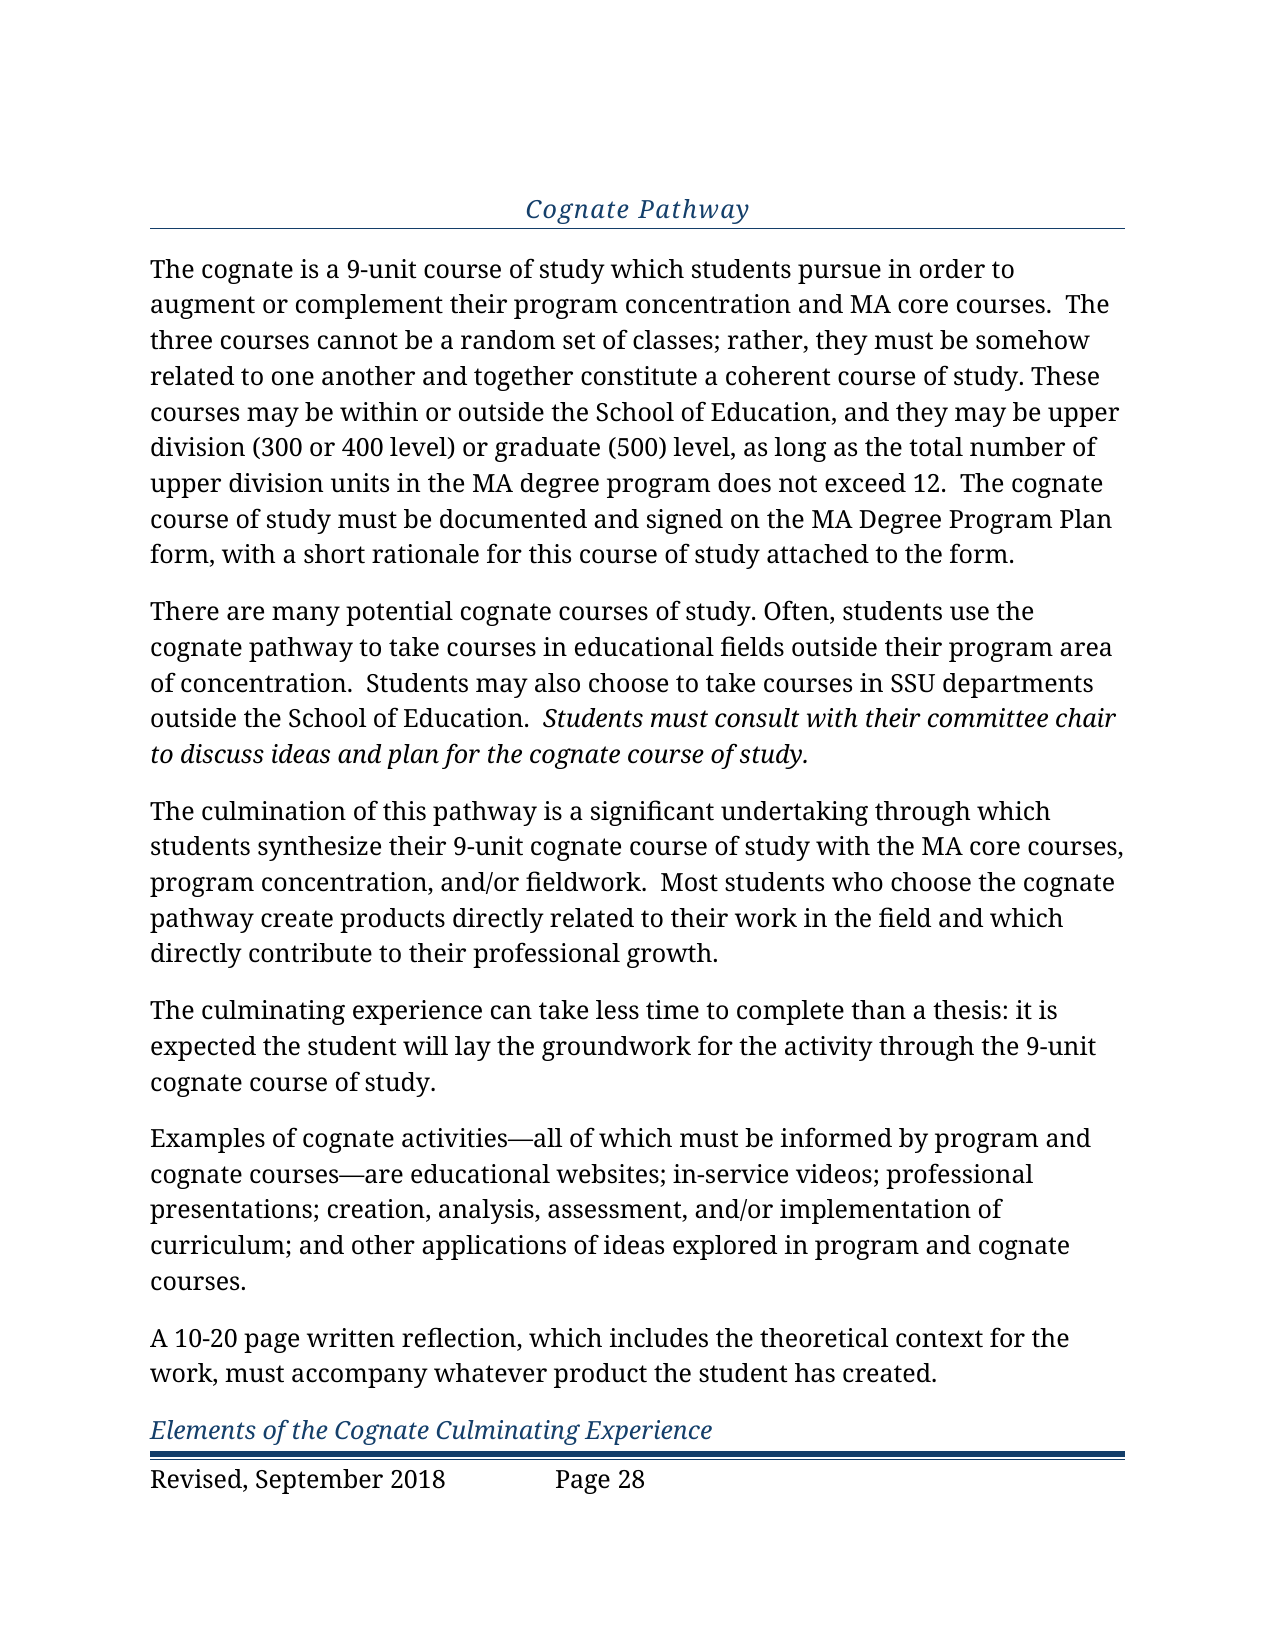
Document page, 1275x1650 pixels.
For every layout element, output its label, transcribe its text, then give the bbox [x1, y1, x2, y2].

text Elements of the Cognate Culminating Experience [150, 1412, 1125, 1447]
text There are many potential cognate courses of study. Often, students use the cognate pathway to take courses in educational fields outside their program area of concentration. Students may also choose to take courses in SSU departments outside the School of Education. Students must consult with their committee chair to discuss ideas and plan for the cognate course of study. [150, 594, 1125, 771]
subtitle Cognate Pathway [150, 192, 1125, 228]
text A 10-20 page written reflection, which includes the theoretical context for the work, must accompany whatever product the student has created. [150, 1320, 1125, 1390]
text The cognate is a 9-unit course of study which students pursue in order to augment or complement their program concentration and MA core courses. The three courses cannot be a random set of classes; rather, they must be somehow related to one another and together constitute a coherent course of study. These courses may be within or outside the School of Education, and they may be upper division (300 or 400 level) or graduate (500) level, as long as the total number of upper division units in the MA degree program does not exceed 12. The cognate course of study must be documented and signed on the MA Degree Program Plan form, with a short rationale for this course of study attached to the form. [150, 251, 1125, 571]
text The culmination of this pathway is a significant undertaking through which students synthesize their 9-unit cognate course of study with the MA core courses, program concentration, and/or fieldwork. Most students who choose the cognate pathway create products directly related to their work in the field and which directly contribute to their professional growth. [150, 793, 1125, 970]
text The culminating experience can take less time to complete than a thesis: it is expected the student will lay the groundwork for the activity through the 9-unit cognate course of study. [150, 993, 1125, 1098]
text Examples of cognate activities—all of which must be informed by program and cognate courses—are educational websites; in-service videos; professional presentations; creation, analysis, assessment, and/or implementation of curriculum; and other applications of ideas explored in program and cognate courses. [150, 1121, 1125, 1298]
